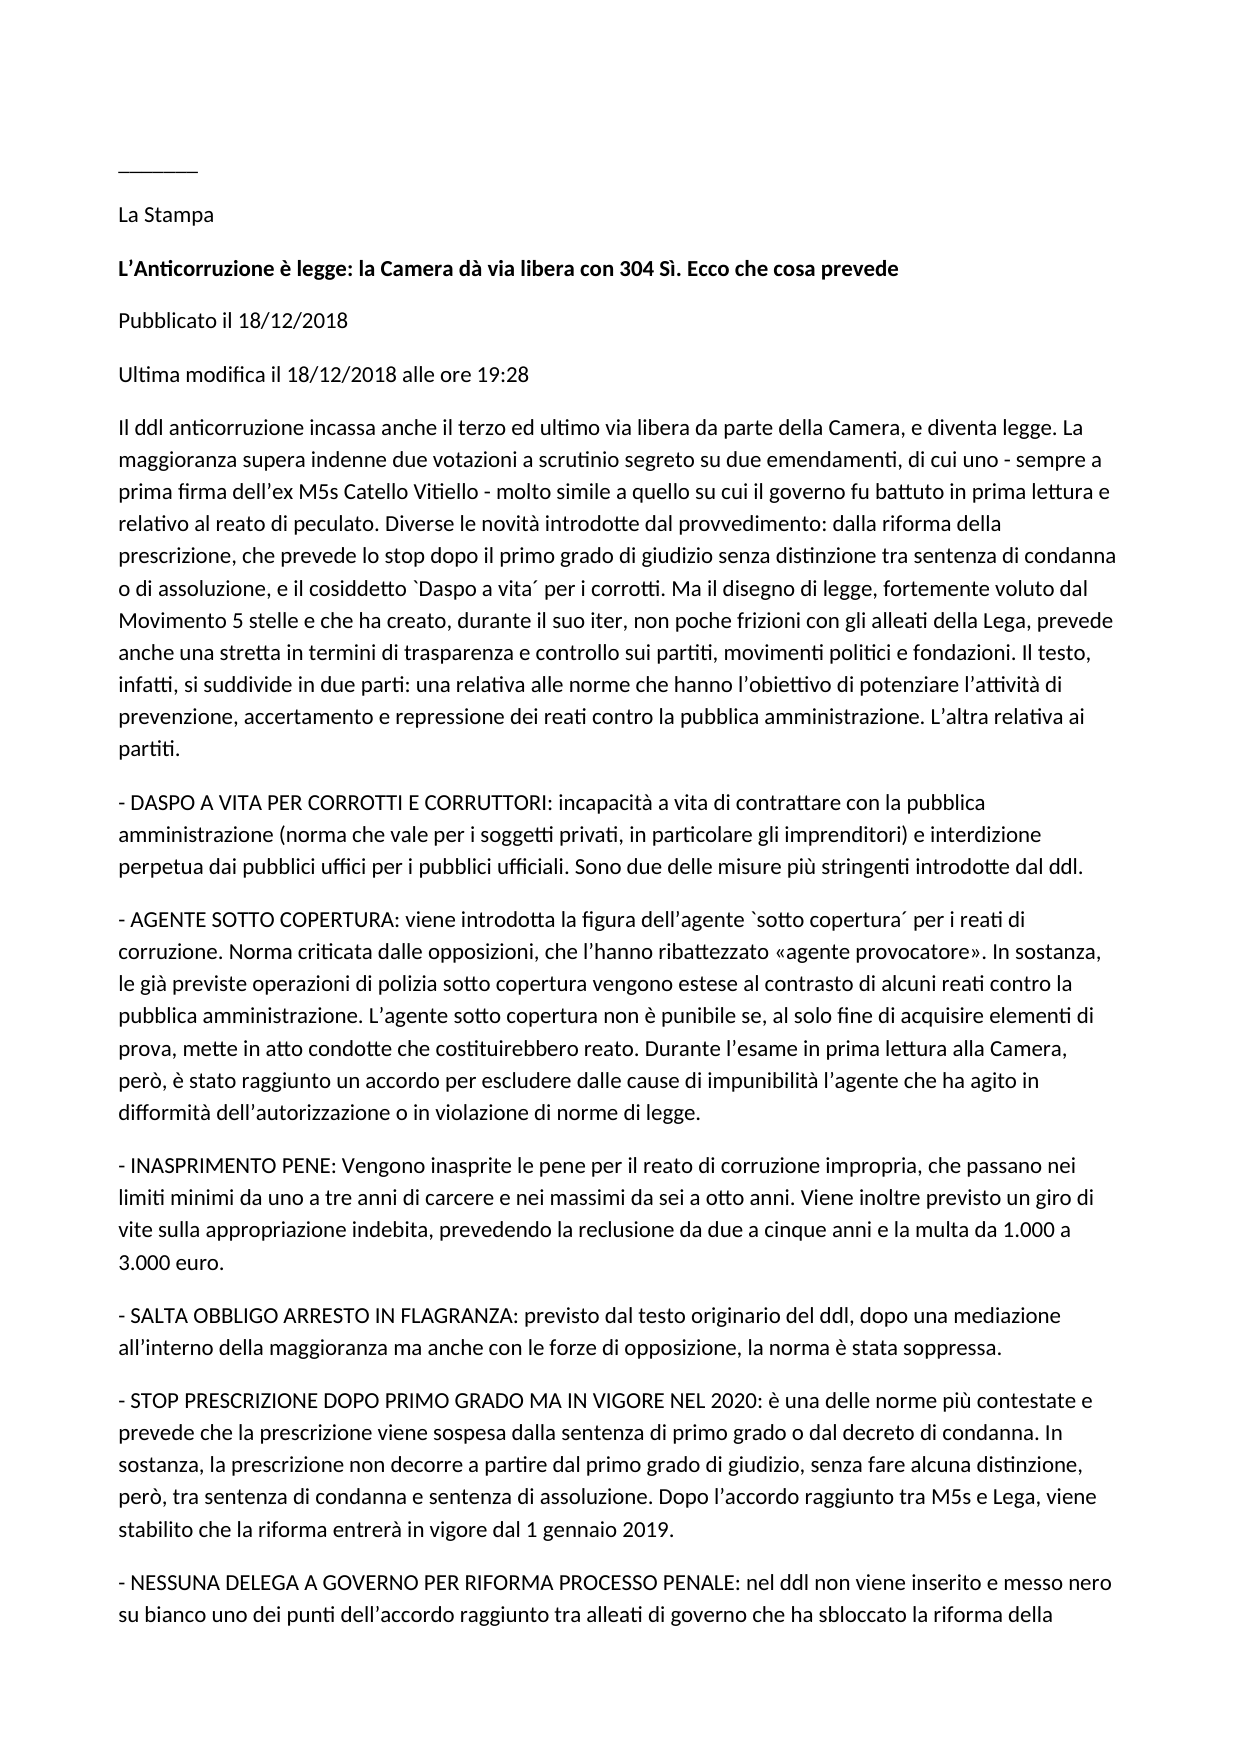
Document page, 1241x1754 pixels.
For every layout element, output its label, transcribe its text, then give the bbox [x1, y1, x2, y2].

text Pubblicato il 18/12/2018 [118, 307, 1122, 335]
text - AGENTE SOTTO COPERTURA: viene introdotta la figura dell’agente `sotto copertura´ per i reati di corruzione. Norma criticata dalle opposizioni, che l’hanno ribattezzato «agente provocatore». In sostanza, le già previste operazioni di polizia sotto copertura vengono estese al contrasto di alcuni reati contro la pubblica amministrazione. L’agente sotto copertura non è punibile se, al solo fine di acquisire elementi di prova, mette in atto condotte che costituirebbero reato. Durante l’esame in prima lettura alla Camera, però, è stato raggiunto un accordo per escludere dalle cause di impunibilità l’agente che ha agito in difformità dell’autorizzazione o in violazione di norme di legge. [118, 905, 1122, 1126]
text Ultima modifica il 18/12/2018 alle ore 19:28 [118, 360, 1122, 388]
text Il ddl anticorruzione incassa anche il terzo ed ultimo via libera da parte della Camera, e diventa legge. La maggioranza supera indenne due votazioni a scrutinio segreto su due emendamenti, di cui uno - sempre a prima firma dell’ex M5s Catello Vitiello - molto simile a quello su cui il governo fu battuto in prima lettura e relativo al reato di peculato. Diverse le novità introdotte dal provvedimento: dalla riforma della prescrizione, che prevede lo stop dopo il primo grado di giudizio senza distinzione tra sentenza di condanna o di assoluzione, e il cosiddetto `Daspo a vita´ per i corrotti. Ma il disegno di legge, fortemente voluto dal Movimento 5 stelle e che ha creato, durante il suo iter, non poche frizioni con gli alleati della Lega, prevede anche una stretta in termini di trasparenza e controllo sui partiti, movimenti politici e fondazioni. Il testo, infatti, si suddivide in due parti: una relativa alle norme che hanno l’obiettivo di potenziare l’attività di prevenzione, accertamento e repressione dei reati contro la pubblica amministrazione. L’altra relativa ai partiti. [118, 413, 1122, 763]
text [118, 1568, 1122, 1628]
text La Stampa [118, 201, 1122, 229]
text _______ [118, 148, 1122, 176]
text - INASPRIMENTO PENE: Vengono inasprite le pene per il reato di corruzione impropria, che passano nei limiti minimi da uno a tre anni di carcere e nei massimi da sei a otto anni. Viene inoltre previsto un giro di vite sulla appropriazione indebita, prevedendo la reclusione da due a cinque anni e la multa da 1.000 a 3.000 euro. [118, 1151, 1122, 1276]
text - DASPO A VITA PER CORROTTI E CORRUTTORI: incapacità a vita di contrattare con la pubblica amministrazione (norma che vale per i soggetti privati, in particolare gli imprenditori) e interdizione perpetua dai pubblici uffici per i pubblici ufficiali. Sono due delle misure più stringenti introdotte dal ddl. [118, 788, 1122, 880]
text L’Anticorruzione è legge: la Camera dà via libera con 304 Sì. Ecco che cosa prevede [118, 254, 1122, 282]
text - SALTA OBBLIGO ARRESTO IN FLAGRANZA: previsto dal testo originario del ddl, dopo una mediazione all’interno della maggioranza ma anche con le forze di opposizione, la norma è stata soppressa. [118, 1301, 1122, 1361]
text - STOP PRESCRIZIONE DOPO PRIMO GRADO MA IN VIGORE NEL 2020: è una delle norme più contestate e prevede che la prescrizione viene sospesa dalla sentenza di primo grado o dal decreto di condanna. In sostanza, la prescrizione non decorre a partire dal primo grado di giudizio, senza fare alcuna distinzione, però, tra sentenza di condanna e sentenza di assoluzione. Dopo l’accordo raggiunto tra M5s e Lega, viene stabilito che la riforma entrerà in vigore dal 1 gennaio 2019. [118, 1386, 1122, 1543]
